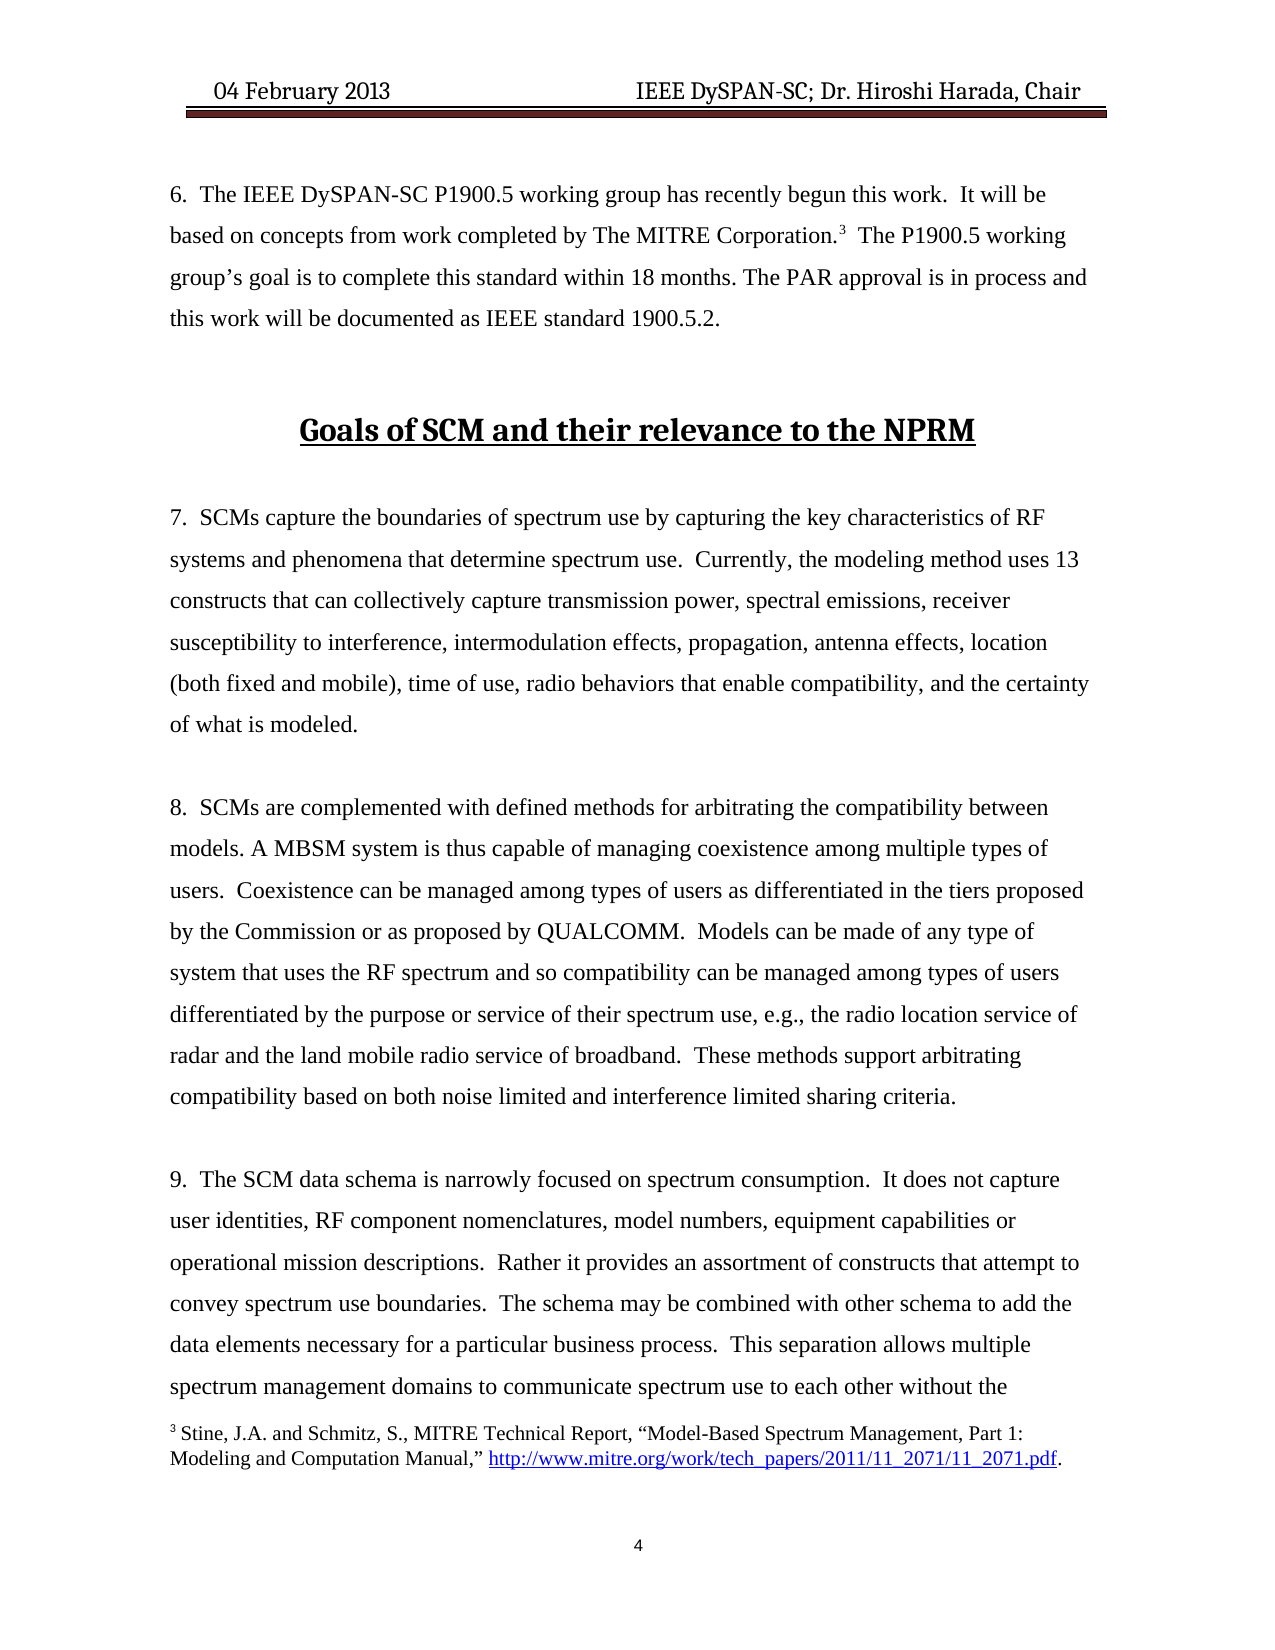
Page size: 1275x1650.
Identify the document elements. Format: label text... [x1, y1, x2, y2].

subtitle Goals of SCM and their relevance to the NPRM [169, 412, 1106, 450]
text 6. The IEEE DySPAN-SC P1900.5 working group has recently begun this work. It will be based on concepts from work completed by The MITRE Corporation. The P1900.5 working group’s goal is to complete this standard within 18 months. The PAR approval is in process and this work will be documented as IEEE standard 1900.5.2. [169, 180, 1106, 332]
text 8. SCMs are complemented with defined methods for arbitrating the compatibility between models. A MBSM system is thus capable of managing coexistence among multiple types of users. Coexistence can be managed among types of users as differentiated in the tiers proposed by the Commission or as proposed by QUALCOMM. Models can be made of any type of system that uses the RF spectrum and so compatibility can be managed among types of users differentiated by the purpose or service of their spectrum use, e.g., the radio location service of radar and the land mobile radio service of broadband. These methods support arbitrating compatibility based on both noise limited and interference limited sharing criteria. [169, 793, 1106, 1110]
text 7. SCMs capture the boundaries of spectrum use by capturing the key characteristics of RF systems and phenomena that determine spectrum use. Currently, the modeling method uses 13 constructs that can collectively capture transmission power, spectral emissions, receiver susceptibility to interference, intermodulation effects, propagation, antenna effects, location (both fixed and mobile), time of use, radio behaviors that enable compatibility, and the certainty of what is modeled. [169, 503, 1106, 738]
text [169, 1165, 1106, 1399]
